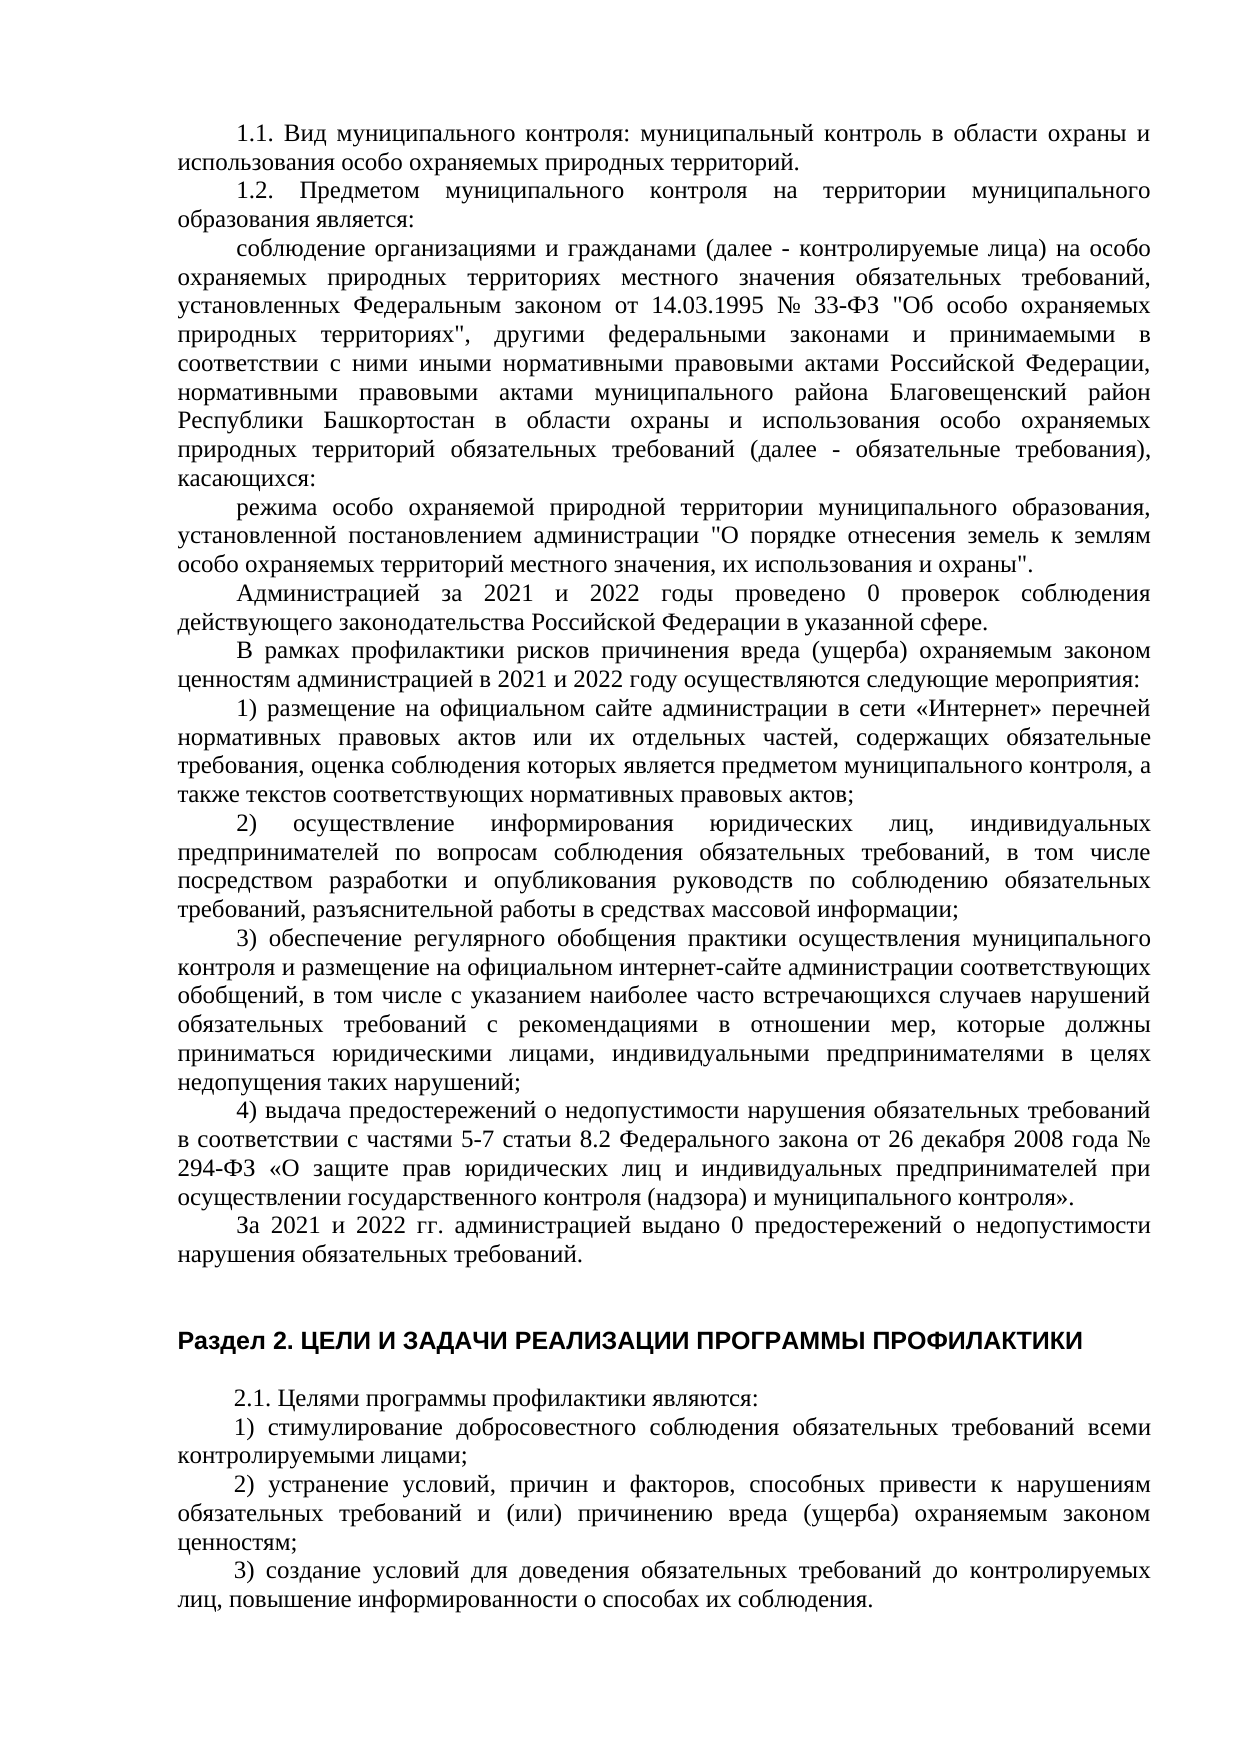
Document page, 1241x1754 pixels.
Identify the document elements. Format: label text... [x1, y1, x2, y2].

text 1.1. Вид муниципального контроля: муниципальный контроль в области охраны и использования особо охраняемых природных территорий. [177, 118, 1152, 176]
title Раздел 2. ЦЕЛИ И ЗАДАЧИ РЕАЛИЗАЦИИ ПРОГРАММЫ ПРОФИЛАКТИКИ [177, 1326, 1152, 1354]
text 2.1. Целями программы профилактики являются: [177, 1383, 1152, 1412]
text 1.2. Предметом муниципального контроля на территории муниципального образования является: [177, 176, 1152, 233]
text 1) размещение на официальном сайте администрации в сети «Интернет» перечней нормативных правовых актов или их отдельных частей, содержащих обязательные требования, оценка соблюдения которых является предметом муниципального контроля, а также текстов соответствующих нормативных правовых актов; [177, 693, 1152, 808]
text В рамках профилактики рисков причинения вреда (ущерба) охраняемым законом ценностям администрацией в 2021 и 2022 году осуществляются следующие мероприятия: [177, 636, 1152, 693]
text За 2021 и 2022 гг. администрацией выдано 0 предостережений о недопустимости нарушения обязательных требований. [177, 1211, 1152, 1268]
text 2) устранение условий, причин и факторов, способных привести к нарушениям обязательных требований и (или) причинению вреда (ущерба) охраняемым законом ценностям; [177, 1469, 1152, 1556]
text 4) выдача предостережений о недопустимости нарушения обязательных требований в соответствии с частями 5-7 статьи 8.2 Федерального закона от 26 декабря 2008 года № 294-ФЗ «О защите прав юридических лиц и индивидуальных предпринимателей при осуществлении государственного контроля (надзора) и муниципального контроля». [177, 1096, 1152, 1211]
text 2) осуществление информирования юридических лиц, индивидуальных предпринимателей по вопросам соблюдения обязательных требований, в том числе посредством разработки и опубликования руководств по соблюдению обязательных требований, разъяснительной работы в средствах массовой информации; [177, 808, 1152, 923]
text Администрацией за 2021 и 2022 годы проведено 0 проверок соблюдения действующего законодательства Российской Федерации в указанной сфере. [177, 578, 1152, 636]
text 1) стимулирование добросовестного соблюдения обязательных требований всеми контролируемыми лицами; [177, 1412, 1152, 1469]
text режима особо охраняемой природной территории муниципального образования, установленной постановлением администрации "О порядке отнесения земель к землям особо охраняемых территорий местного значения, их использования и охраны". [177, 492, 1152, 578]
text 3) создание условий для доведения обязательных требований до контролируемых лиц, повышение информированности о способах их соблюдения. [177, 1556, 1152, 1613]
text 3) обеспечение регулярного обобщения практики осуществления муниципального контроля и размещение на официальном интернет-сайте администрации соответствующих обобщений, в том числе с указанием наиболее часто встречающихся случаев нарушений обязательных требований с рекомендациями в отношении мер, которые должны приниматься юридическими лицами, индивидуальными предпринимателями в целях недопущения таких нарушений; [177, 923, 1152, 1096]
text соблюдение организациями и гражданами (далее - контролируемые лица) на особо охраняемых природных территориях местного значения обязательных требований, установленных Федеральным законом от 14.03.1995 № 33-ФЗ "Об особо охраняемых природных территориях", другими федеральными законами и принимаемыми в соответствии с ними иными нормативными правовыми актами Российской Федерации, нормативными правовыми актами муниципального района Благовещенский район Республики Башкортостан в области охраны и использования особо охраняемых природных территорий обязательных требований (далее - обязательные требования), касающихся: [177, 233, 1152, 492]
